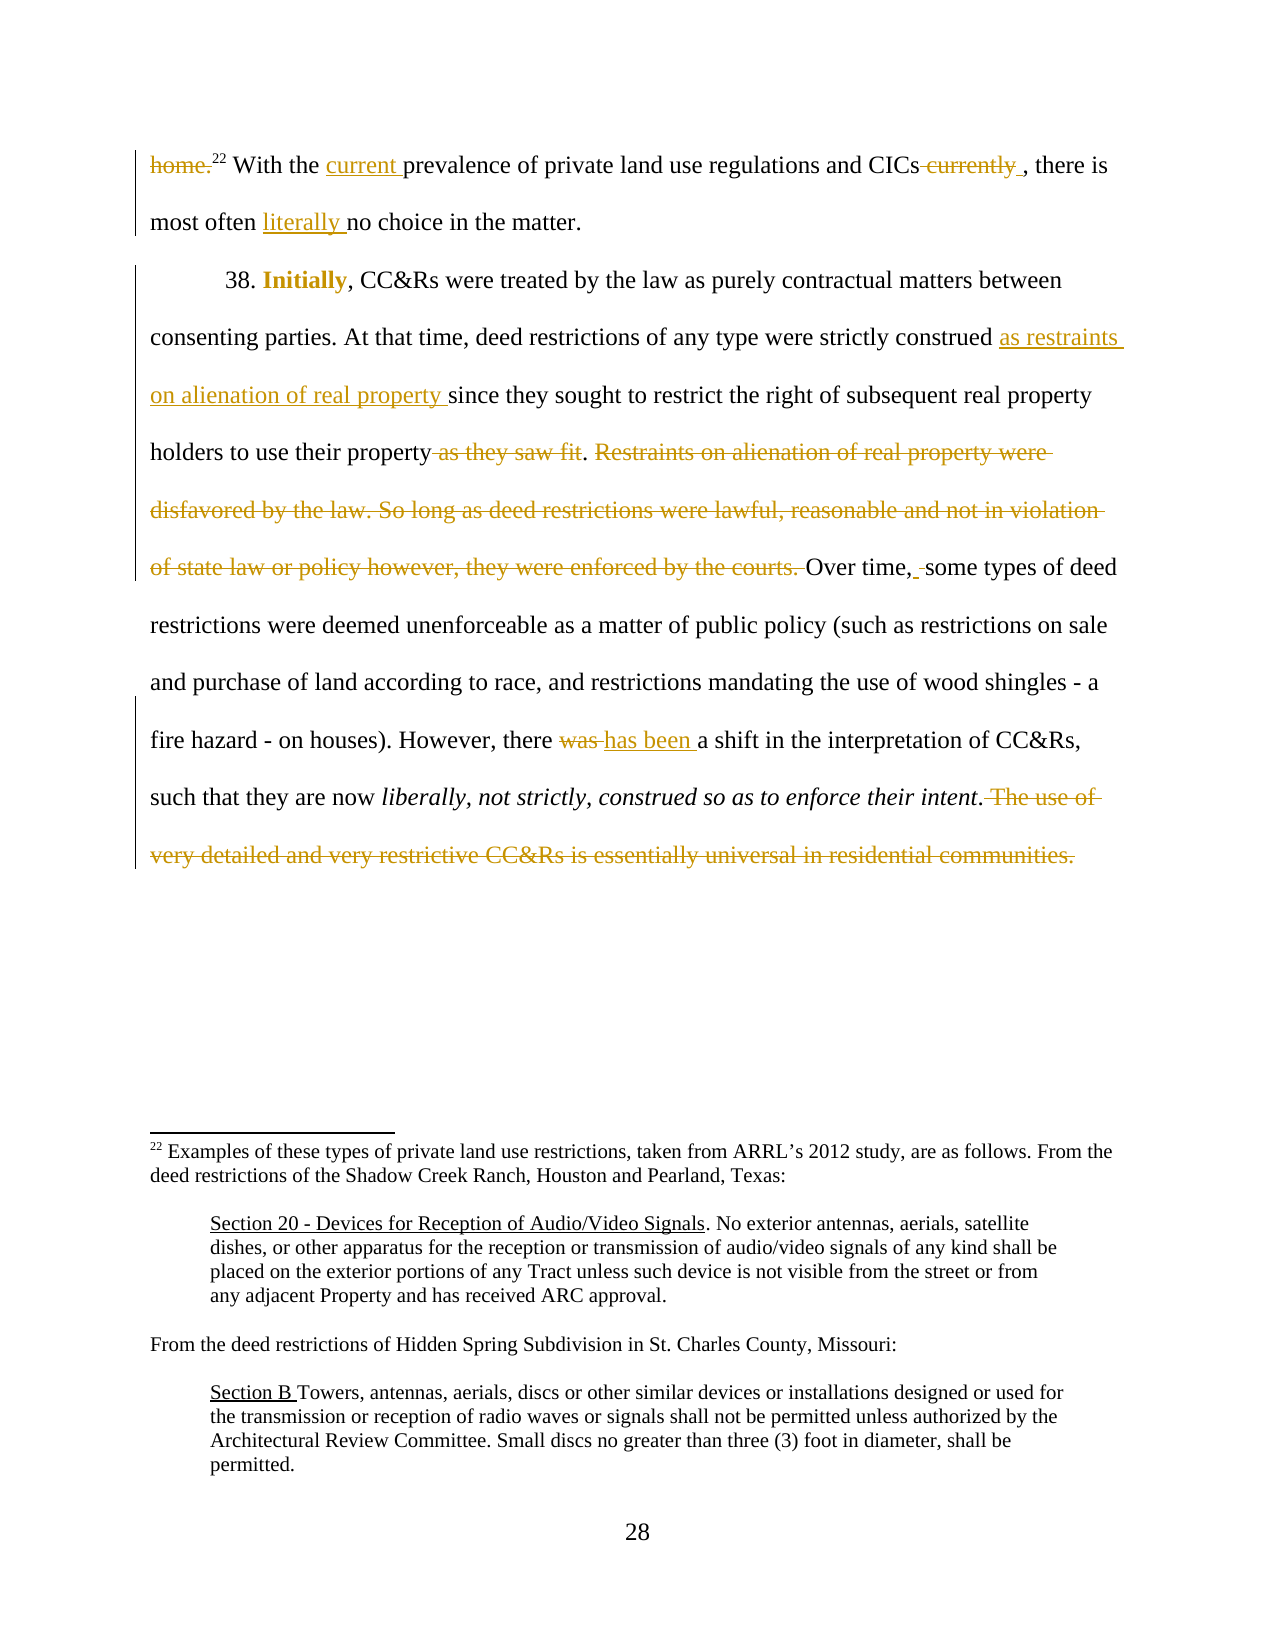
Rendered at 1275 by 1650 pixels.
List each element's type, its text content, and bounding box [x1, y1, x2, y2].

text 38. Initially, CC&Rs were treated by the law as purely contractual matters between consenting parties. At that time, deed restrictions of any type were strictly construed since they sought to restrict the right of subsequent real property holders to use their property. Over time,some types of deed restrictions were deemed unenforceable as a matter of public policy (such as restrictions on sale and purchase of land according to race, and restrictions mandating the use of wood shingles - a fire hazard - on houses). However, there a shift in the interpretation of CC&Rs, such that they are now liberally, not strictly, construed so as to enforce their intent. [150, 265, 1125, 869]
